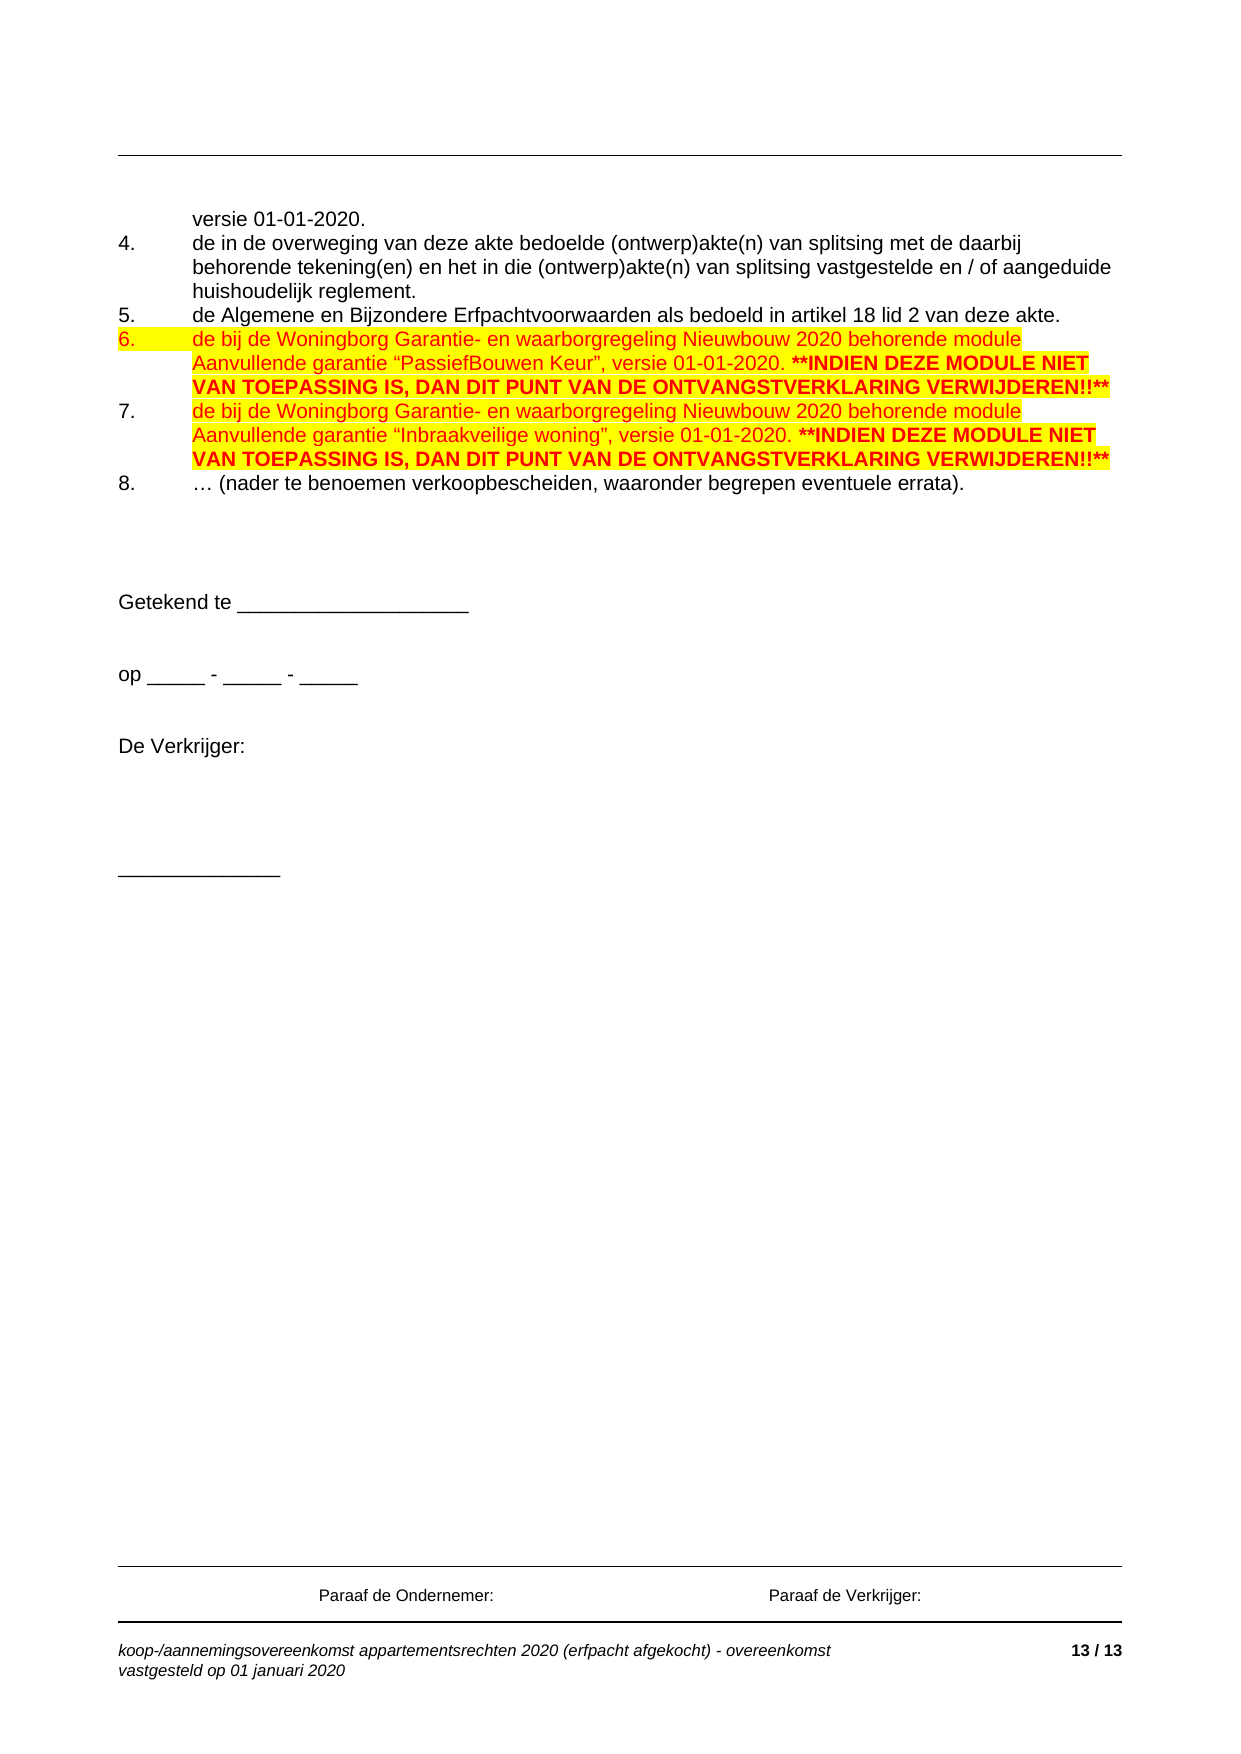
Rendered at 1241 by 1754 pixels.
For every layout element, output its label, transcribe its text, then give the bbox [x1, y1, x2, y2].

subtitle De Verkrijger: [118, 734, 1122, 758]
list de in de overweging van deze akte bedoelde (ontwerp)akte(n) van splitsing met de daarbij behorende tekening(en) en het in die (ontwerp)akte(n) van splitsing vastgestelde en / of aangeduide huishoudelijk reglement. [118, 231, 1122, 303]
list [118, 207, 1122, 231]
list de bij de Woningborg Garantie- en waarborgregeling Nieuwbouw 2020 behorende module Aanvullende garantie “Inbraakveilige woning”, versie 01-01-2020. **INDIEN DEZE MODULE NIET VAN TOEPASSING IS, DAN DIT PUNT VAN DE ONTVANGSTVERKLARING VERWIJDEREN!!** [118, 398, 1122, 470]
list … (nader te benoemen verkoopbescheiden, waaronder begrepen eventuele errata). [118, 470, 1122, 494]
list de Algemene en Bijzondere Erfpachtvoorwaarden als bedoeld in artikel 18 lid 2 van deze akte. [118, 303, 1122, 327]
text op _____ - _____ - _____ [118, 662, 1122, 686]
text Getekend te ____________________ [118, 590, 1122, 614]
text ______________ [118, 854, 1122, 878]
list de bij de Woningborg Garantie- en waarborgregeling Nieuwbouw 2020 behorende module Aanvullende garantie “PassiefBouwen Keur”, versie 01-01-2020. **INDIEN DEZE MODULE NIET VAN TOEPASSING IS, DAN DIT PUNT VAN DE ONTVANGSTVERKLARING VERWIJDEREN!!** [118, 327, 1122, 398]
